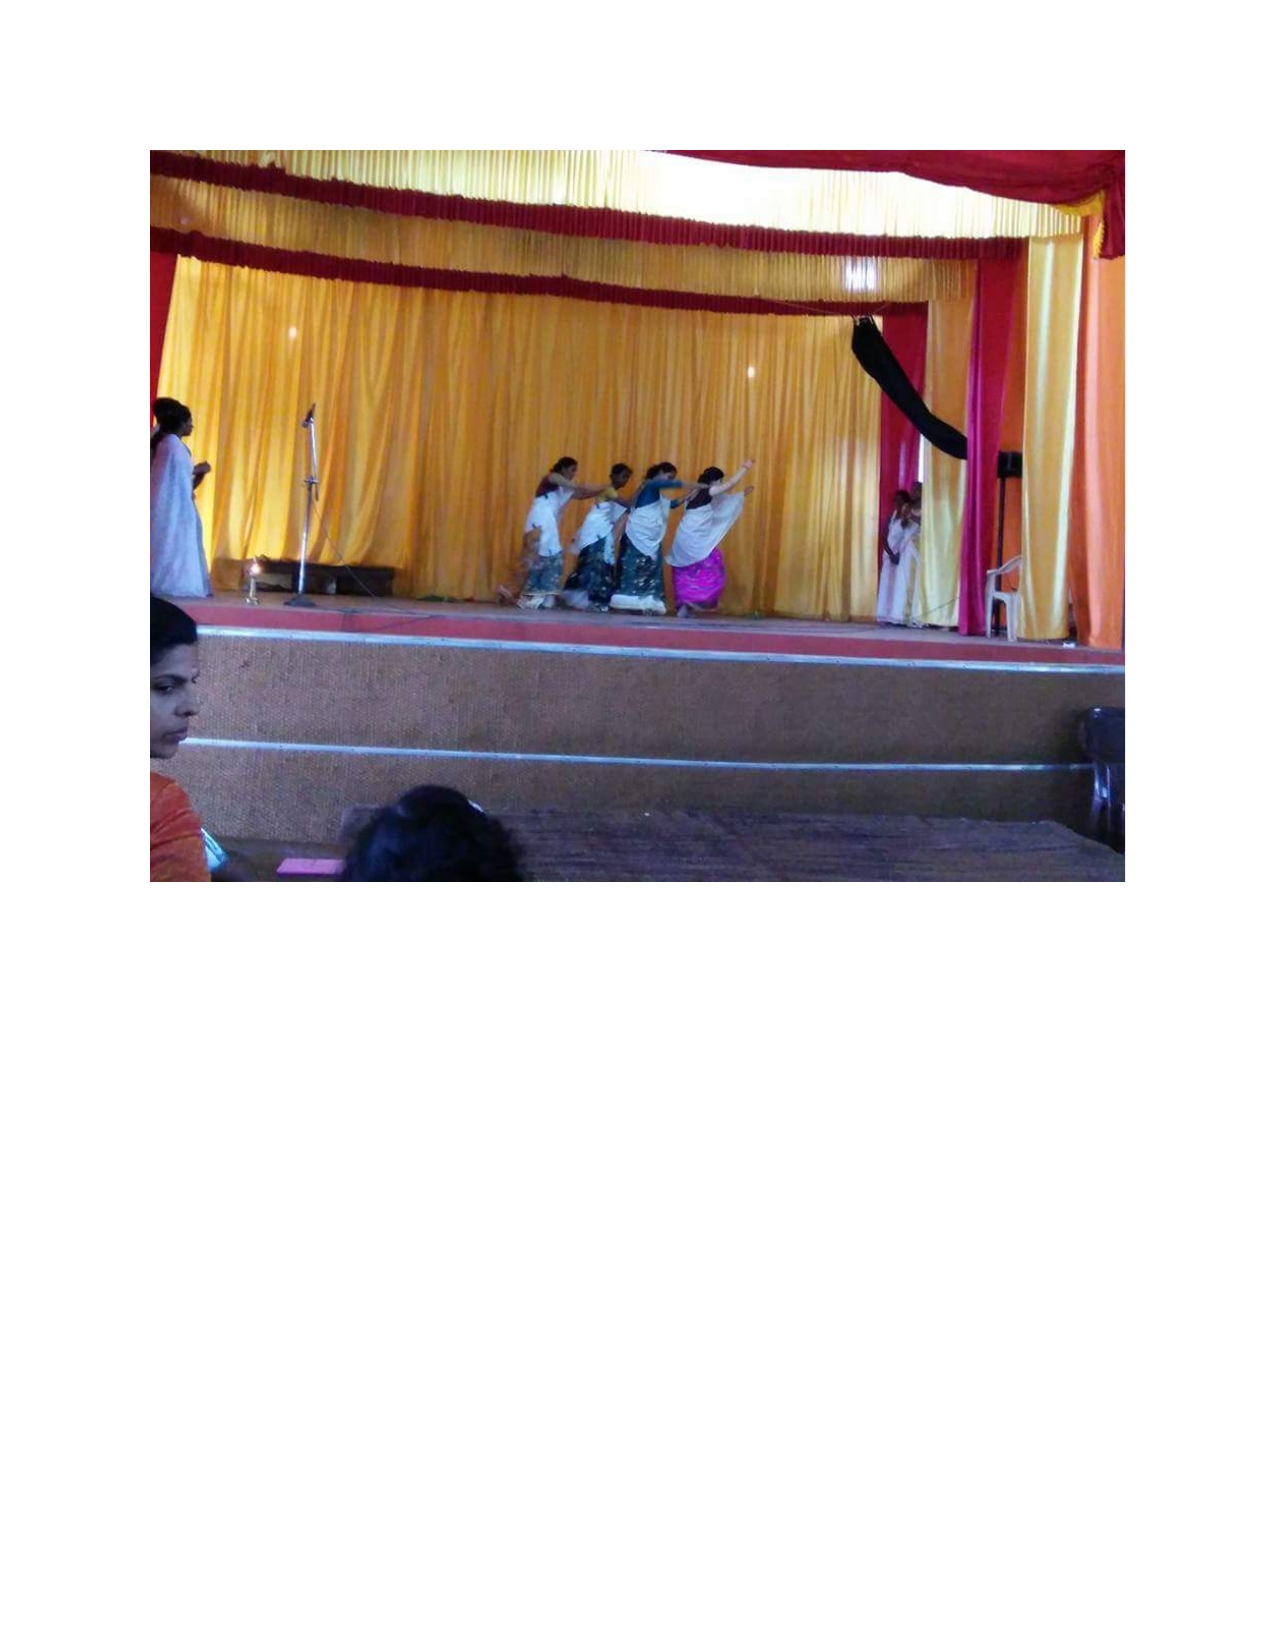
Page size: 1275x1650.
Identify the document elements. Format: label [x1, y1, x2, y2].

picture [150, 150, 1125, 882]
